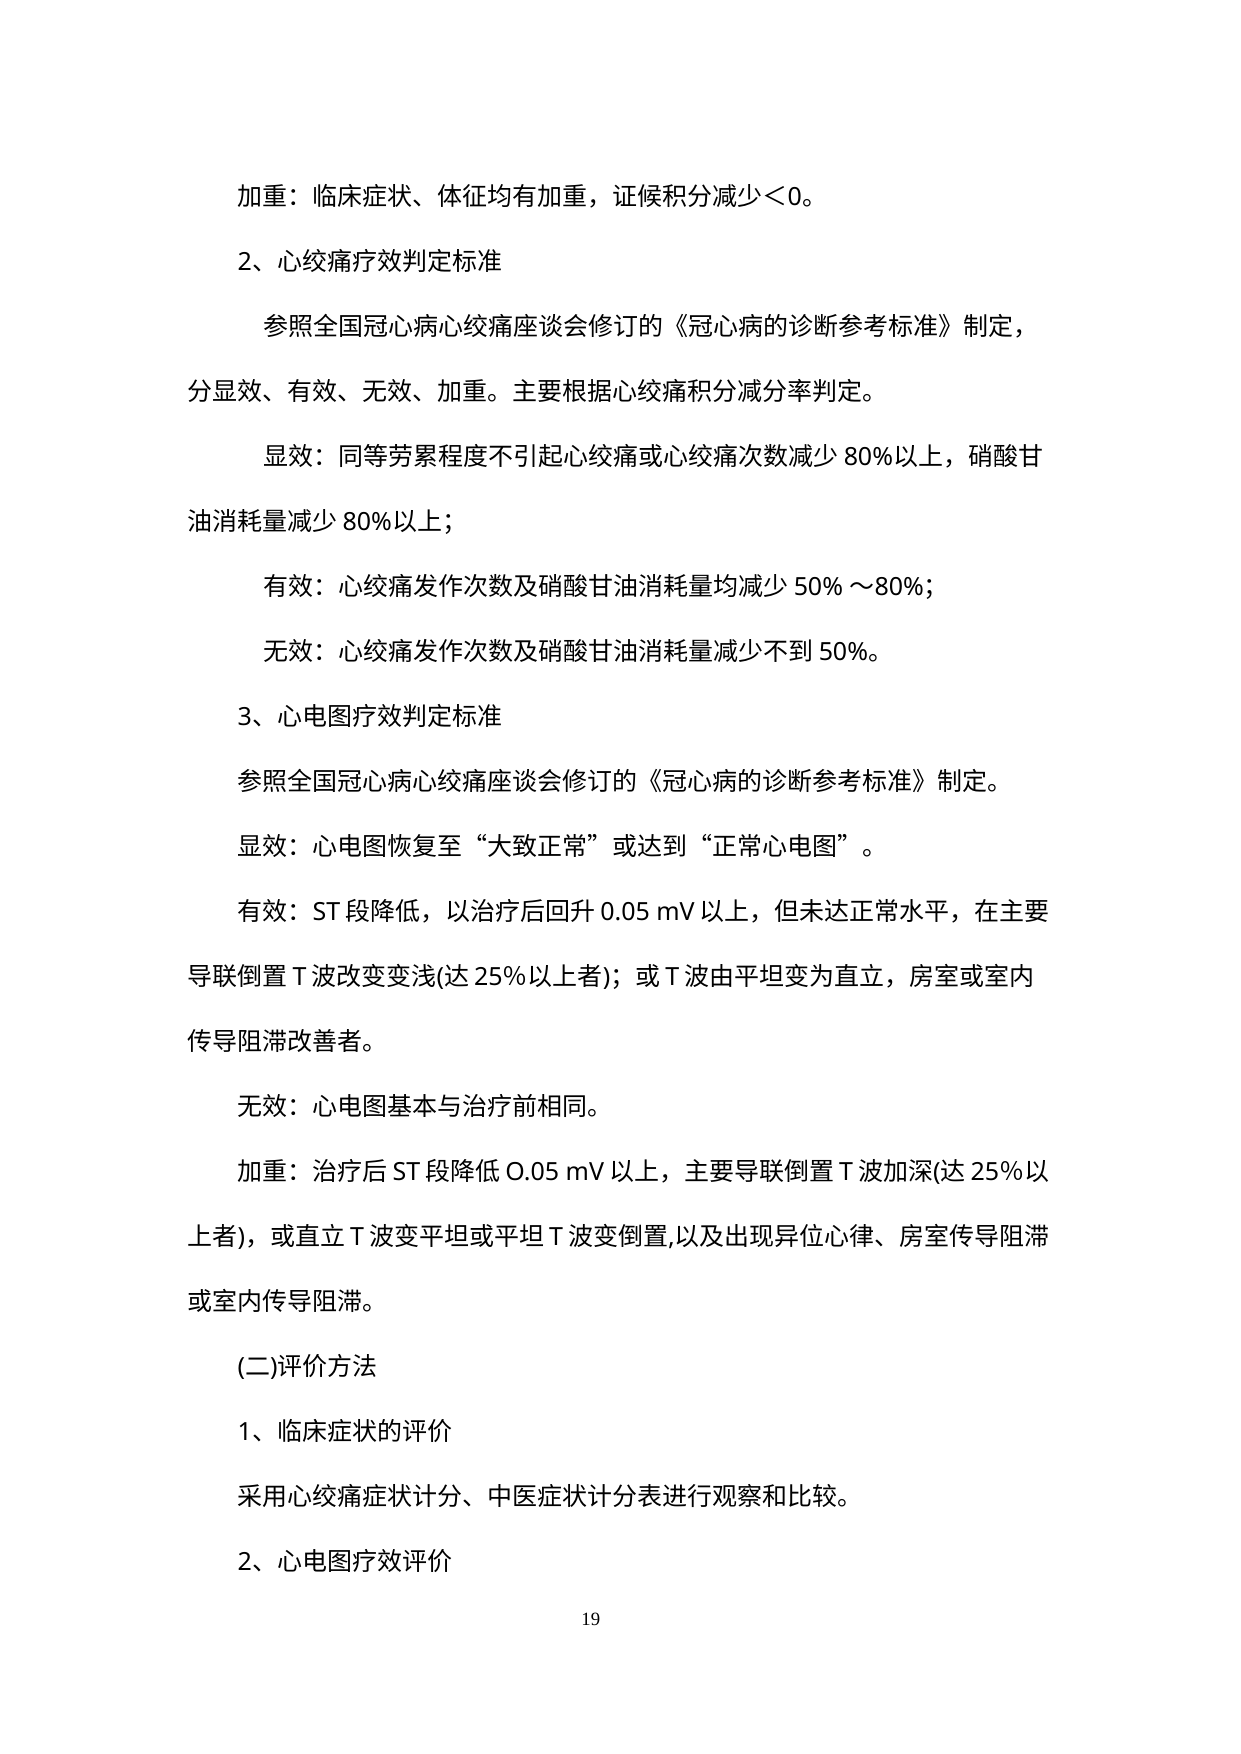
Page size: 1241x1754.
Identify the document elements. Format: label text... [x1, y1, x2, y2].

text 3、心电图疗效判定标准 [187, 682, 1053, 747]
text 参照全国冠心病心绞痛座谈会修订的《冠心病的诊断参考标准》制定，分显效、有效、无效、加重。主要根据心绞痛积分减分率判定。 [187, 292, 1053, 422]
text 2、心绞痛疗效判定标准 [187, 227, 1053, 292]
text 加重：临床症状、体征均有加重，证候积分减少＜0。 [187, 162, 1053, 227]
text 显效：心电图恢复至“大致正常”或达到“正常心电图”。 [187, 812, 1053, 877]
text 有效：心绞痛发作次数及硝酸甘油消耗量均减少50% ～80%； [187, 552, 1053, 617]
text 有效：ST段降低，以治疗后回升0.05 mV以上，但未达正常水平，在主要导联倒置T波改变变浅(达25％以上者)；或T波由平坦变为直立，房室或室内传导阻滞改善者。 [187, 877, 1053, 1072]
text 加重：治疗后ST段降低O.05 mV以上，主要导联倒置T波加深(达25％以上者)，或直立T波变平坦或平坦T波变倒置,以及出现异位心律、房室传导阻滞或室内传导阻滞。 [187, 1137, 1053, 1332]
text 参照全国冠心病心绞痛座谈会修订的《冠心病的诊断参考标准》制定。 [187, 747, 1053, 812]
text 2、心电图疗效评价 [187, 1527, 1053, 1592]
text 无效：心电图基本与治疗前相同。 [187, 1072, 1053, 1137]
text 1、临床症状的评价 [187, 1397, 1053, 1462]
text 无效：心绞痛发作次数及硝酸甘油消耗量减少不到50%。 [187, 617, 1053, 682]
text 显效：同等劳累程度不引起心绞痛或心绞痛次数减少80%以上，硝酸甘油消耗量减少80%以上； [187, 422, 1053, 552]
text 采用心绞痛症状计分、中医症状计分表进行观察和比较。 [187, 1462, 1053, 1527]
text (二)评价方法 [187, 1332, 1053, 1397]
